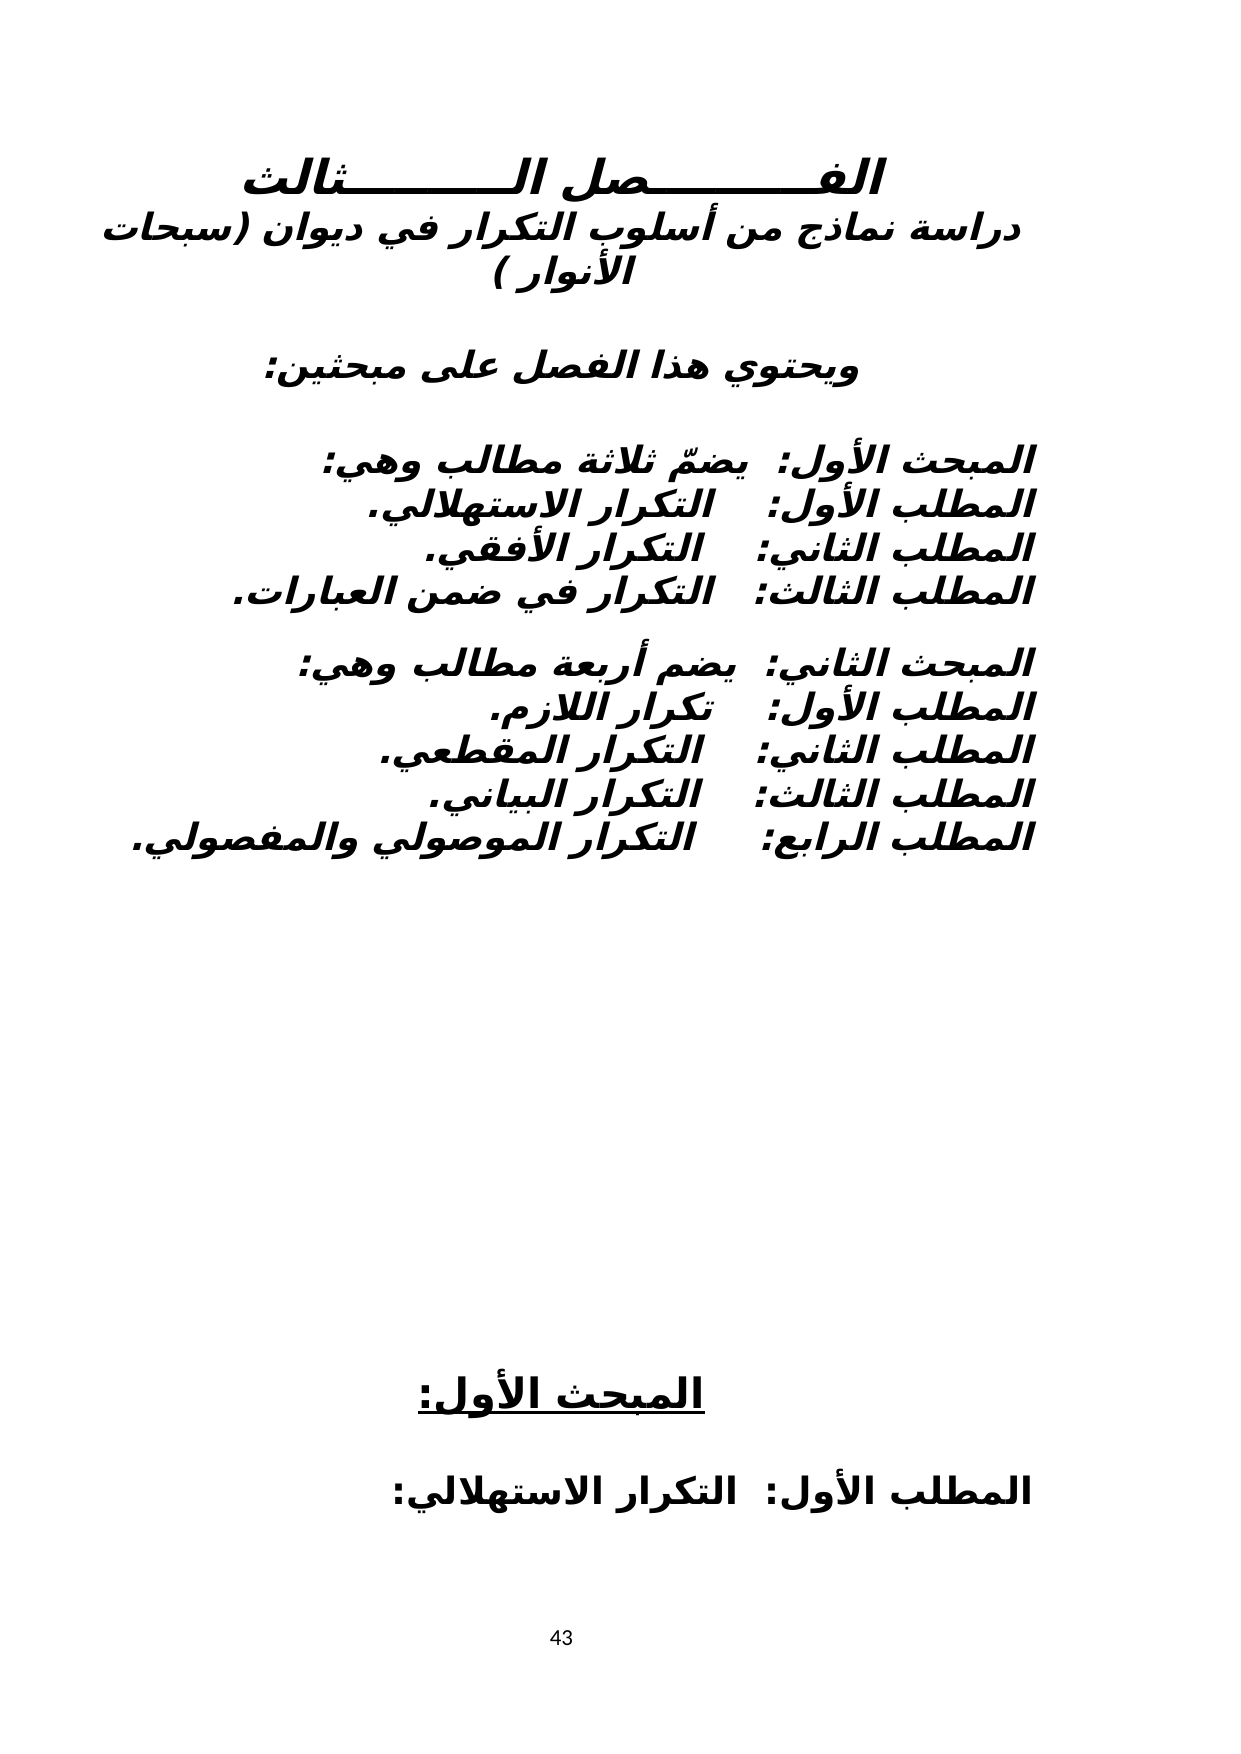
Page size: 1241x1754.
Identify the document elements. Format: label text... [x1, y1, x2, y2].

text المطلب الثالث: التكرار البياني. [89, 772, 1033, 816]
text ويحتوي هذا الفصل على مبحثين: [89, 344, 1033, 388]
text دراسة نماذج من أسلوب التكرار في ديوان (سبحات الأنوار ) [89, 206, 1033, 293]
text المطلب الرابع: التكرار الموصولي والمفصولي. [89, 816, 1033, 860]
text المطلب الأول: تكرار اللازم. [89, 685, 1033, 729]
text الفــــــــــصل الــــــــــثالث [89, 150, 1033, 206]
text المطلب الثاني: التكرار المقطعي. [89, 729, 1033, 772]
text المطلب الأول: التكرار الاستهلالي: [89, 1470, 1033, 1513]
text المطلب الثاني: التكرار الأفقي. [89, 526, 1033, 570]
text المبحث الأول: [89, 1370, 1033, 1419]
text المطلب الأول: التكرار الاستهلالي. [89, 482, 1033, 526]
text المبحث الأول: يضمّ ثلاثة مطالب وهي: [89, 439, 1033, 482]
text المبحث الثاني: يضم أربعة مطالب وهي: [89, 641, 1033, 685]
text المطلب الثالث: التكرار في ضمن العبارات. [89, 570, 1033, 613]
